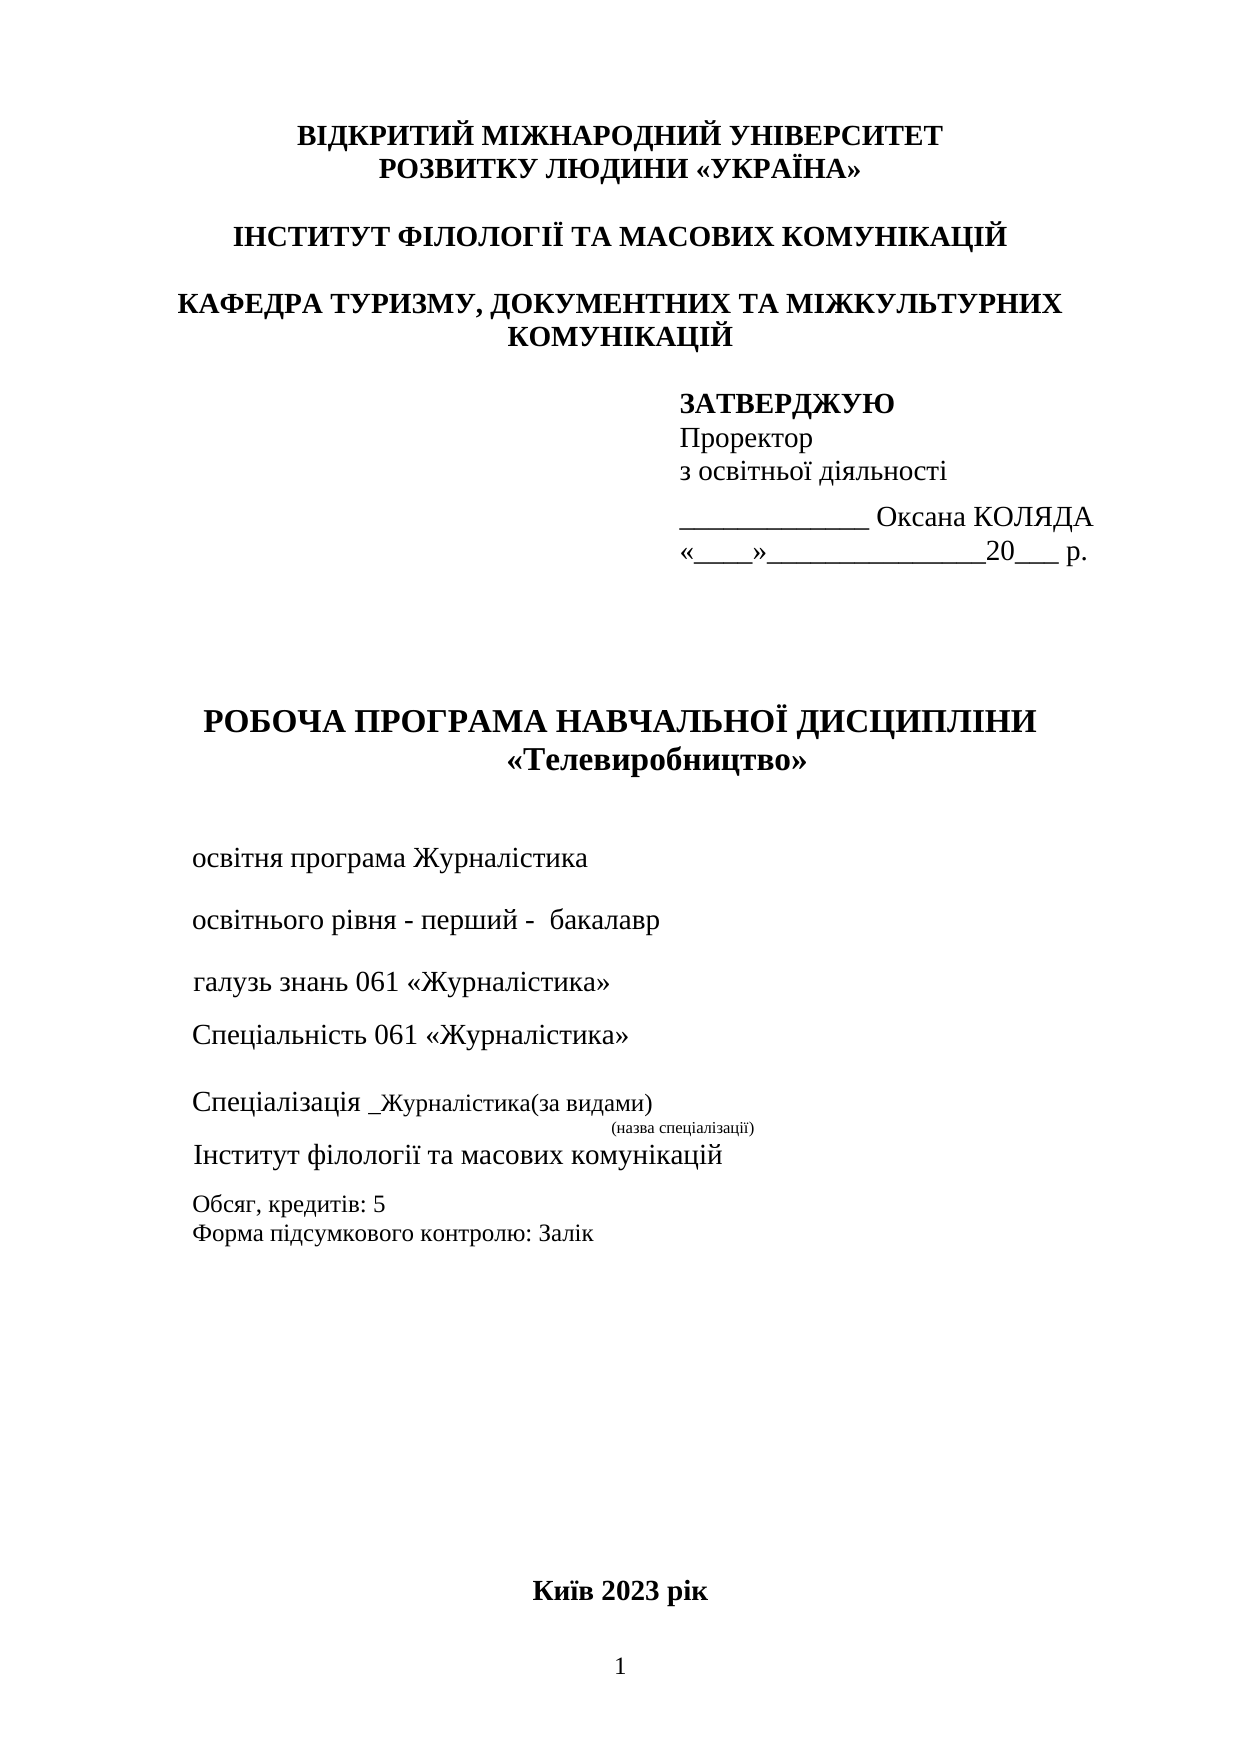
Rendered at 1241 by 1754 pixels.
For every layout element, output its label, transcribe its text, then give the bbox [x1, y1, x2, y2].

text «Телевиробництво» [118, 739, 1122, 777]
text Проректор [679, 420, 1122, 453]
text Обсяг, кредитів: 5 [192, 1189, 1122, 1218]
text ВІДКРИТИЙ МІЖНАРОДНИЙ УНІВЕРСИТЕТ [118, 118, 1122, 152]
text галузь знань 061 «Журналістика» [118, 964, 1122, 998]
text ЗАТВЕРДЖУЮ [679, 386, 1122, 420]
text Спеціальність 061 «Журналістика» [118, 1017, 1122, 1051]
subtitle РОБОЧА ПРОГРАМА НАВЧАЛЬНОЇ ДИСЦИПЛІНИ [118, 701, 1122, 739]
text ІНСТИТУТ ФІЛОЛОГІЇ ТА МАСОВИХ КОМУНІКАЦІЙ [118, 219, 1122, 252]
text РОЗВИТКУ ЛЮДИНИ «Україна» [118, 152, 1122, 185]
text освітня програма Журналістика [118, 840, 1122, 873]
text Інститут філології та масових комунікацій [118, 1137, 1122, 1170]
text «____»_______________20___ р. [679, 533, 1122, 567]
text з освітньої діяльності [679, 453, 1122, 487]
text КАФЕДРА туризму, ДОКУМЕНТНИХ ТА МІЖКУЛЬТУРНИХ КОМУНІКАЦІЙ [118, 286, 1122, 353]
text Київ 2023 рік [118, 1573, 1122, 1606]
text освітнього рівня - перший - бакалавр [118, 902, 1122, 936]
text (назва спеціалізації) [118, 1118, 1122, 1137]
text Форма підсумкового контролю: Залік [192, 1218, 1122, 1247]
text Спеціалізація _Журналістика(за видами) [118, 1084, 1122, 1118]
text _____________ Оксана КОЛЯДА [679, 499, 1122, 533]
